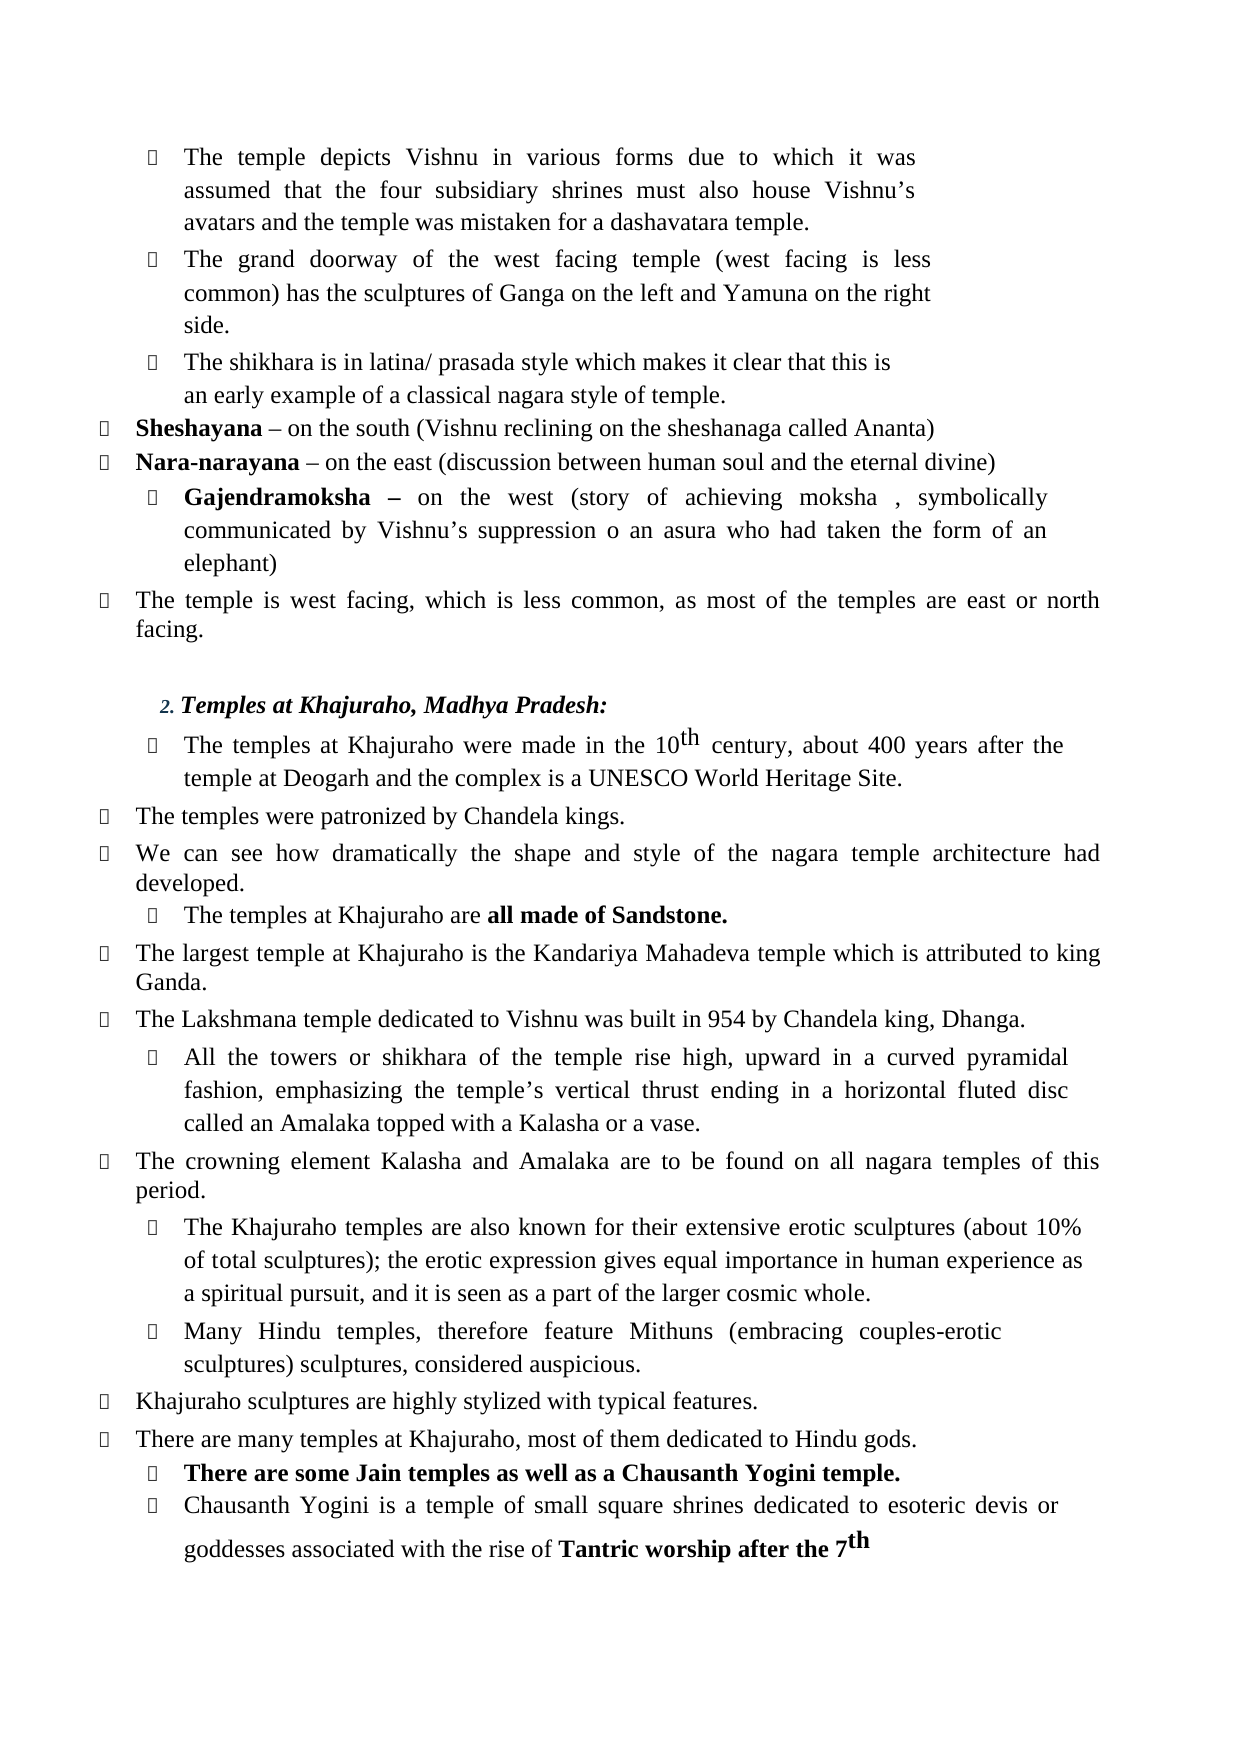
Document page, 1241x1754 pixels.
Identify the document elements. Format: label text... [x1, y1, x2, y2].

list The temples at Khajuraho are all made of Sandstone. [146, 900, 1101, 930]
list We can see how dramatically the shape and style of the nagara temple architecture had developed. [98, 838, 1101, 897]
list The shikhara is in latina/ prasada style which makes it clear that this is an early example of a classical nagara style of temple. [146, 347, 891, 409]
list The temples were patronized by Chandela kings. [98, 801, 1101, 830]
list Chausanth Yogini is a temple of small square shrines dedicated to esoteric devis or goddesses associated with the rise of Tantric worship after the 7th [146, 1490, 1059, 1562]
list The Khajuraho temples are also known for their extensive erotic sculptures (about 10% of total sculptures); the erotic expression gives equal importance in human experience as a spiritual pursuit, and it is seen as a part of the larger cosmic whole. [146, 1212, 1082, 1307]
list There are many temples at Khajuraho, most of them dedicated to Hindu gods. [98, 1424, 1101, 1453]
list The temples at Khajuraho were made in the 10th century, about 400 years after the temple at Deogarh and the complex is a UNESCO World Heritage Site. [146, 722, 1063, 792]
list The temple is west facing, which is less common, as most of the temples are east or north facing. [98, 585, 1101, 643]
list The Lakshmana temple dedicated to Vishnu was built in 954 by Chandela king, Dhanga. [98, 1004, 1101, 1034]
list Khajuraho sculptures are highly stylized with typical features. [98, 1386, 1101, 1416]
list The grand doorway of the west facing temple (west facing is less common) has the sculptures of Ganga on the left and Yamuna on the right side. [146, 244, 932, 339]
list The largest temple at Khajuraho is the Kandariya Mahadeva temple which is attributed to king Ganda. [98, 938, 1101, 996]
list All the towers or shikhara of the temple rise high, upward in a curved pyramidal fashion, emphasizing the temple’s vertical thrust ending in a horizontal fluted disc called an Amalaka topped with a Kalasha or a vase. [146, 1042, 1069, 1137]
list Temples at Khajuraho, Madhya Pradesh: [160, 690, 1101, 719]
list Many Hindu temples, therefore feature Mithuns (embracing couples-erotic sculptures) sculptures, considered auspicious. [146, 1316, 1002, 1378]
list The temple depicts Vishnu in various forms due to which it was assumed that the four subsidiary shrines must also house Vishnu’s avatars and the temple was mistaken for a dashavatara temple. [146, 142, 916, 236]
list Sheshayana – on the south (Vishnu reclining on the sheshanaga called Ananta) [98, 413, 1101, 443]
list Gajendramoksha – on the west (story of achieving moksha , symbolically communicated by Vishnu’s suppression o an asura who had taken the form of an elephant) [146, 482, 1048, 576]
list Nara-narayana – on the east (discussion between human soul and the eternal divine) [98, 447, 1101, 476]
list The crowning element Kalasha and Amalaka are to be found on all nagara temples of this period. [98, 1146, 1101, 1204]
list There are some Jain temples as well as a Chausanth Yogini temple. [146, 1458, 1101, 1487]
